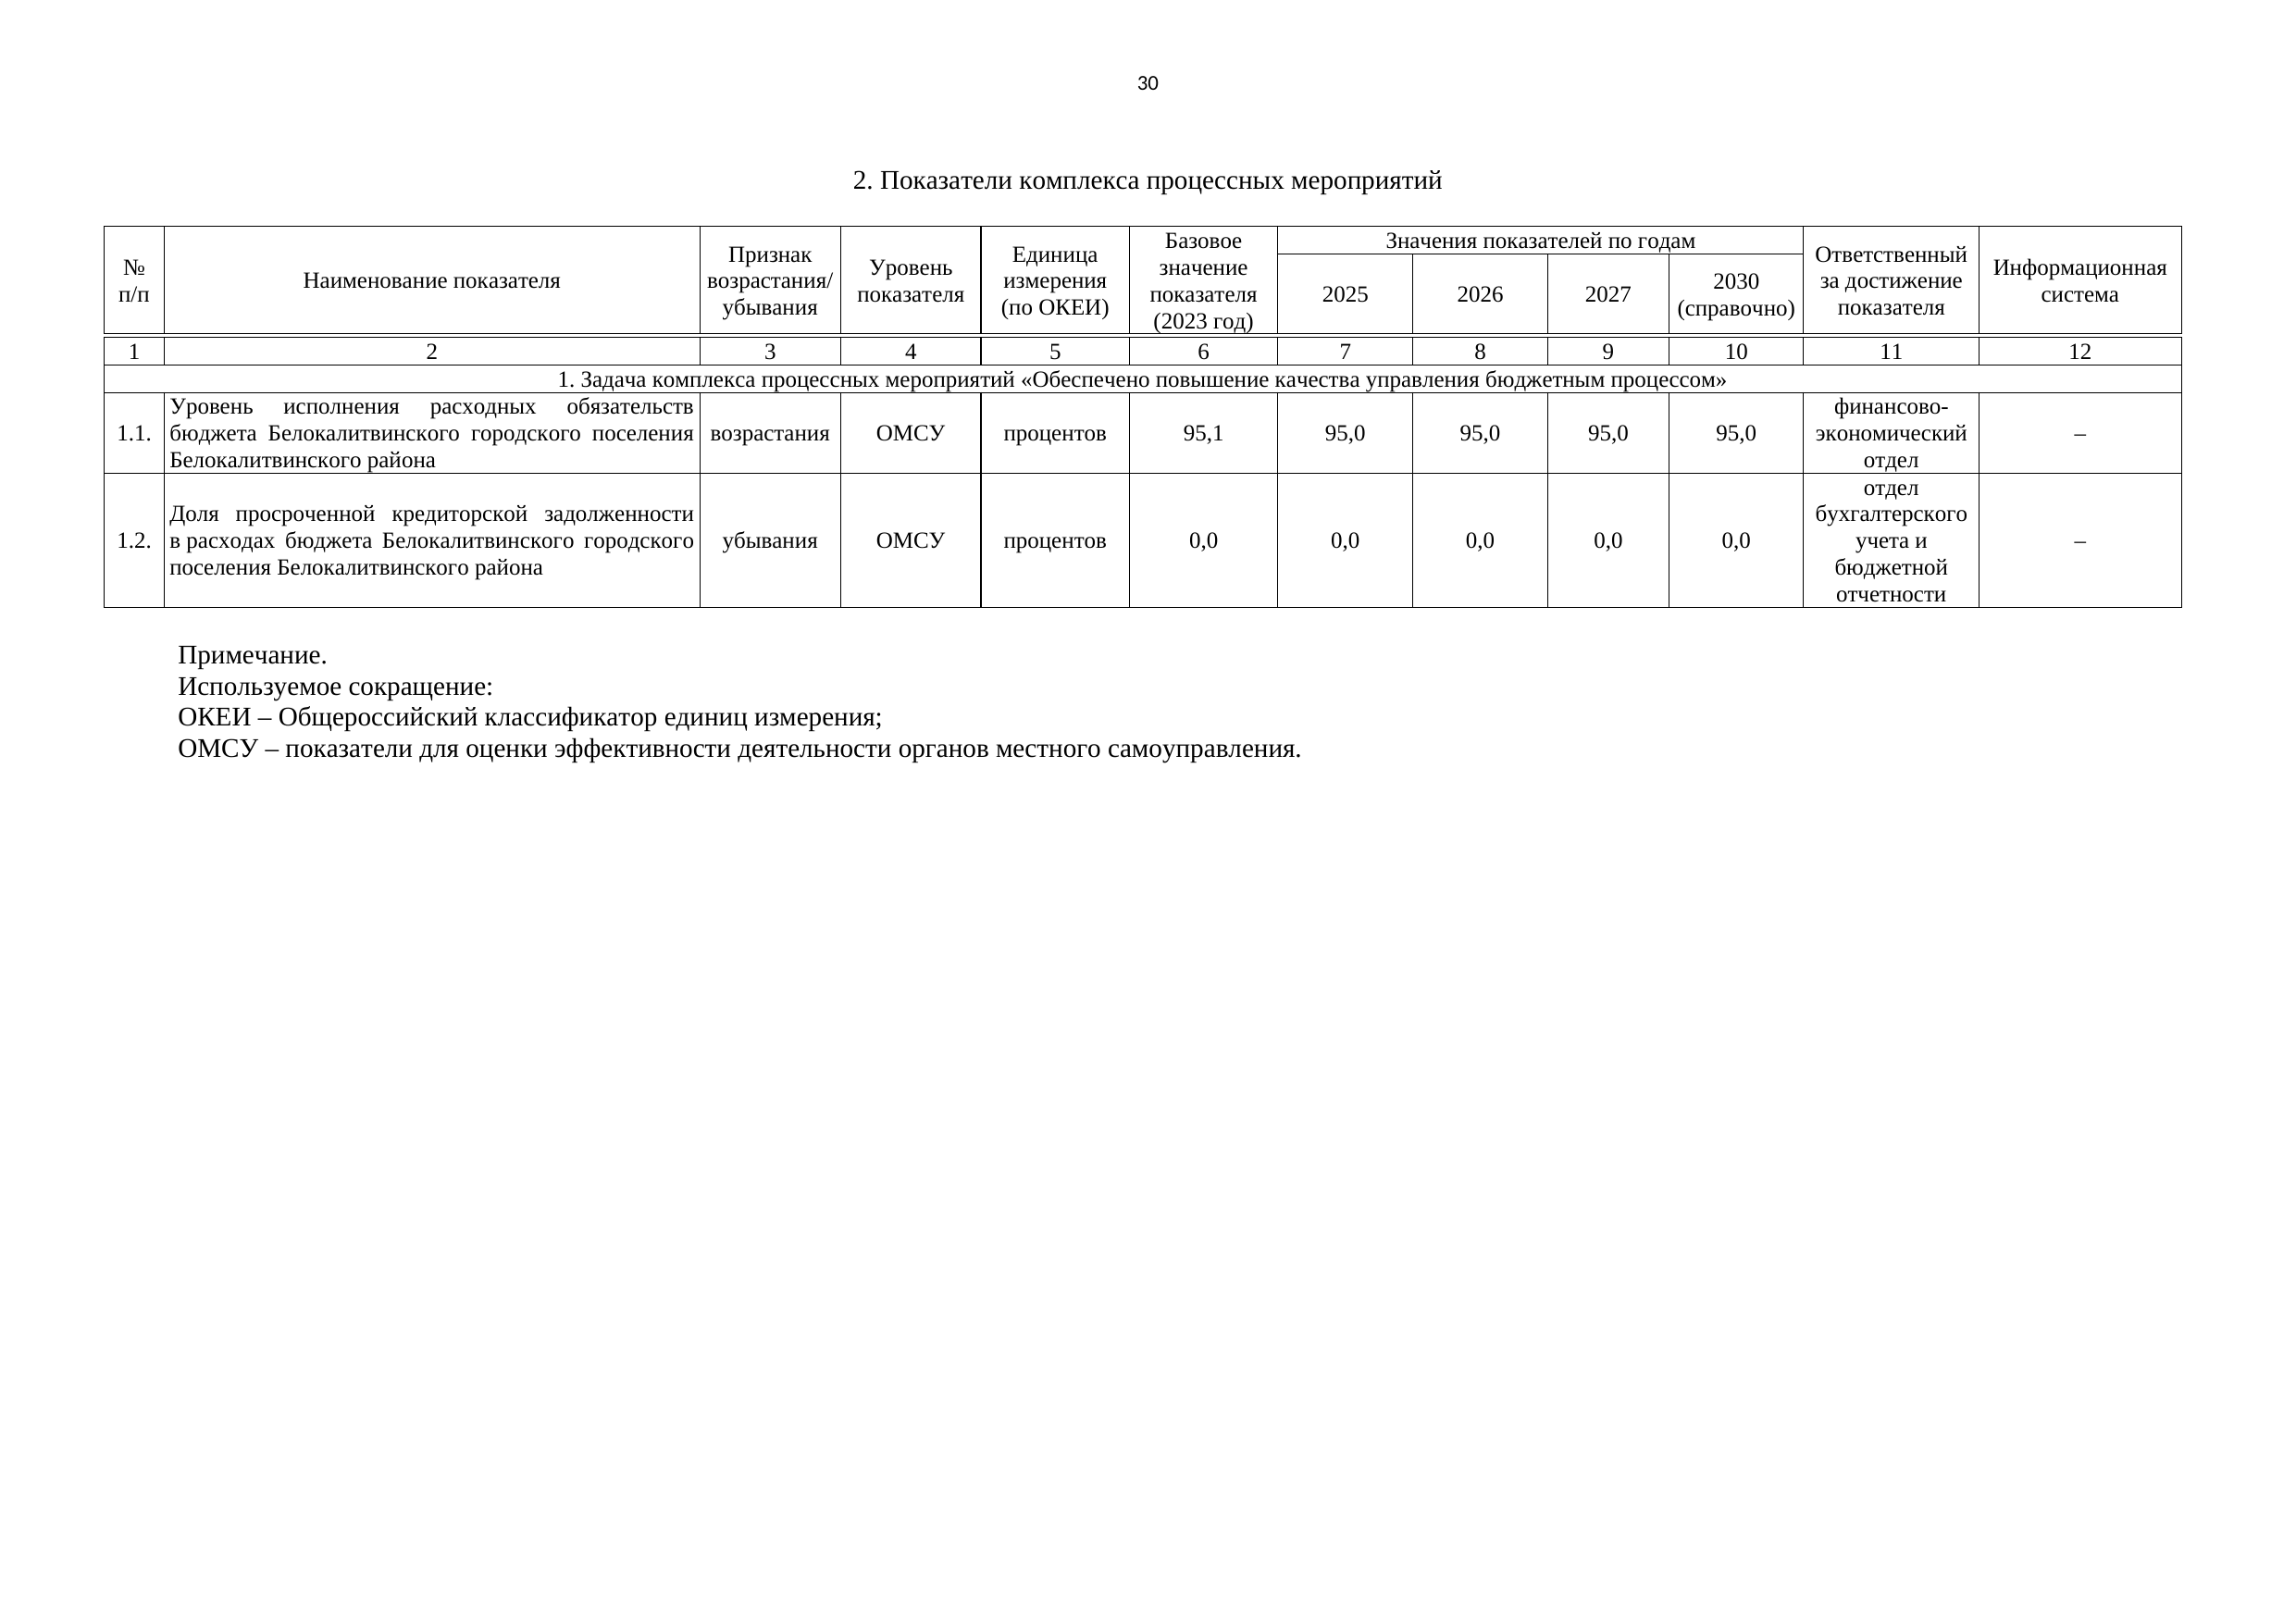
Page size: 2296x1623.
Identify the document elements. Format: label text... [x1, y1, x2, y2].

table_header 6 [1130, 338, 1277, 365]
table_cell 1.1. [105, 393, 164, 473]
table_cell Уровень исполнения расходных обязательств бюджета Белокалитвинского городского поселения Белокалитвинского района [165, 393, 700, 473]
table_header 1 [105, 338, 164, 365]
table_header 7 [1278, 338, 1412, 365]
table_header 2 [165, 338, 700, 365]
table_cell 95,0 [1548, 393, 1669, 473]
table_cell 2025 [1278, 254, 1412, 333]
table_header 12 [1980, 338, 2181, 365]
table_cell 1.2. [105, 474, 164, 607]
table_cell отдел бухгалтерского учета и бюджетной отчетности [1804, 474, 1979, 607]
table_cell – [1980, 393, 2181, 473]
text 2. Показатели комплекса процессных мероприятий [109, 164, 2186, 195]
table_cell 0,0 [1278, 474, 1412, 607]
table_cell 1. Задача комплекса процессных мероприятий «Обеспечено повышение качества управления бюджетным процессом» [105, 365, 2181, 391]
table_header Базовое значение показателя (2023 год) [1130, 227, 1277, 333]
table_header 9 [1548, 338, 1669, 365]
table_cell 95,0 [1413, 393, 1547, 473]
table_cell 0,0 [1130, 474, 1277, 607]
table_header № п/п [105, 227, 164, 333]
table_cell процентов [982, 474, 1129, 607]
table_cell 0,0 [1669, 474, 1803, 607]
table_header Информационная система [1980, 227, 2181, 333]
table_header 11 [1804, 338, 1979, 365]
table_cell 95,0 [1278, 393, 1412, 473]
table_header 10 [1669, 338, 1803, 365]
table_cell возрастания [701, 393, 840, 473]
table_header Наименование показателя [165, 227, 700, 333]
text Используемое сокращение: [109, 670, 2186, 700]
table_cell Доля просроченной кредиторской задолженности в расходах бюджета Белокалитвинского городского поселения Белокалитвинского района [165, 474, 700, 607]
table_header 8 [1413, 338, 1547, 365]
table_header 3 [701, 338, 840, 365]
table_cell 2026 [1413, 254, 1547, 333]
table_header Значения показателей по годам [1278, 227, 1803, 254]
table_header Ответственный за достижение показателя [1804, 227, 1979, 333]
table_header 4 [841, 338, 980, 365]
table_cell ОМСУ [841, 393, 980, 473]
table_cell 95,1 [1130, 393, 1277, 473]
table_cell – [1980, 474, 2181, 607]
text Примечание. [109, 638, 2186, 670]
text ОМСУ – показатели для оценки эффективности деятельности органов местного самоуправления. [109, 732, 2186, 762]
table_cell 2027 [1548, 254, 1669, 333]
table_cell финансово-экономический отдел [1804, 393, 1979, 473]
table_header Единица измерения (по ОКЕИ) [982, 227, 1129, 333]
table_header Признак возрастания/убывания [701, 227, 840, 333]
text ОКЕИ – Общероссийский классификатор единиц измерения; [109, 700, 2186, 732]
table_cell процентов [982, 393, 1129, 473]
table_cell 0,0 [1548, 474, 1669, 607]
table_cell ОМСУ [841, 474, 980, 607]
table_cell 2030 (справочно) [1669, 254, 1803, 333]
table_cell 0,0 [1413, 474, 1547, 607]
table_header 5 [982, 338, 1129, 365]
table_header Уровень показателя [841, 227, 980, 333]
table_cell убывания [701, 474, 840, 607]
table_cell 95,0 [1669, 393, 1803, 473]
